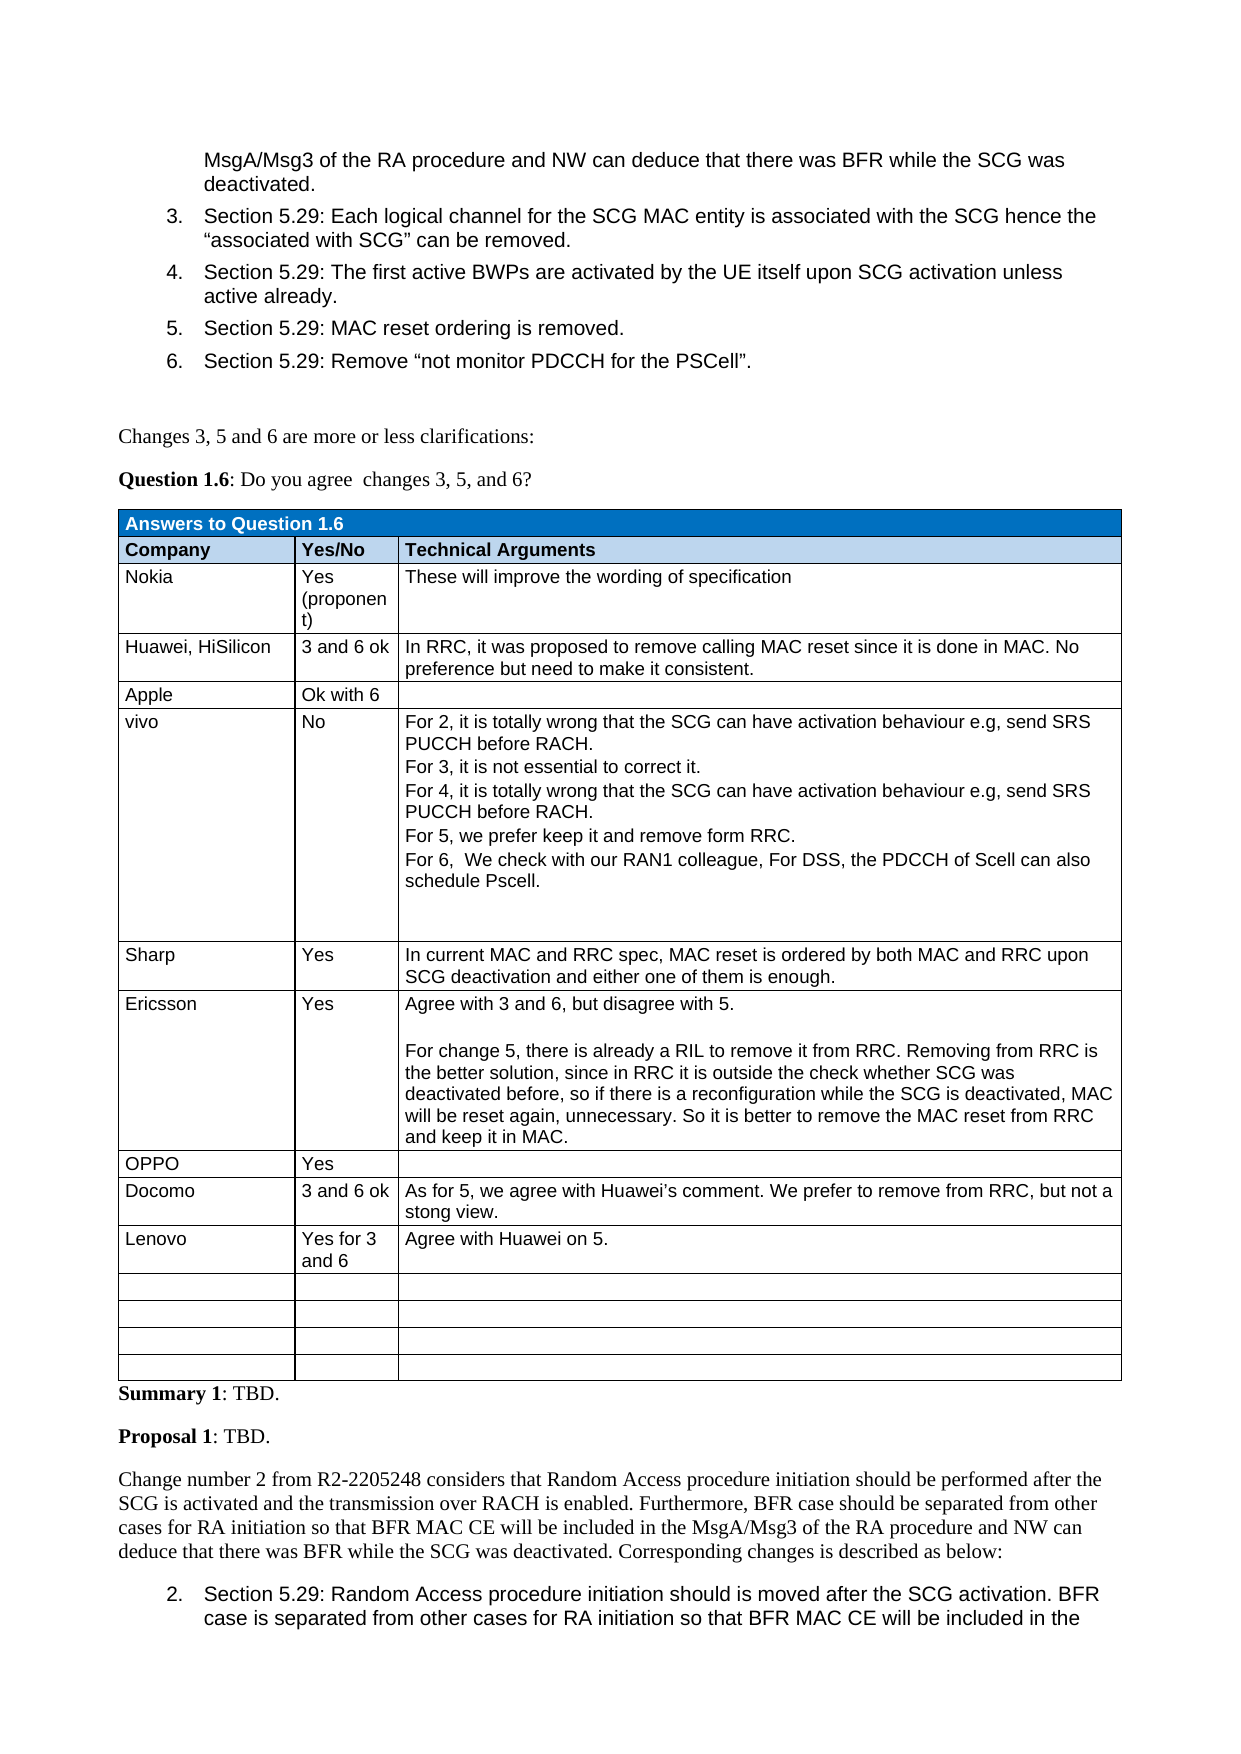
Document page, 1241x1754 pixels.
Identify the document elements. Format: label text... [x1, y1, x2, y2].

table_cell Technical Arguments [399, 537, 1121, 563]
table_cell In RRC, it was proposed to remove calling MAC reset since it is done in MAC. No preference but need to make it consistent. [399, 634, 1121, 681]
table_cell Docomo [119, 1178, 294, 1225]
table_cell Lenovo [119, 1226, 294, 1273]
table_cell For 2, it is totally wrong that the SCG can have activation behaviour e.g, send SRS PUCCH before RACH. For 3, it is not essential to correct it. For 4, it is totally wrong that the SCG can have activation behaviour e.g, send SRS PUCCH before RACH. For 5, we prefer keep it and remove form RRC. For 6, We check with our RAN1 colleague, For DSS, the PDCCH of Scell can also schedule Pscell. [399, 709, 1121, 941]
table_cell [296, 1301, 398, 1327]
table_cell These will improve the wording of specification [399, 564, 1121, 633]
table_cell 3 and 6 ok [296, 1178, 398, 1225]
table_cell Apple [119, 682, 294, 708]
text Proposal 1: TBD. [118, 1424, 1122, 1448]
table_cell Yes for 3 and 6 [296, 1226, 398, 1273]
list Section 5.29: MAC reset ordering is removed. [166, 316, 1122, 340]
table_cell Ericsson [119, 991, 294, 1150]
table_cell [399, 1274, 1121, 1300]
table_cell [119, 1301, 294, 1327]
list Section 5.29: Remove “not monitor PDCCH for the PSCell”. [166, 348, 1122, 372]
table_cell [119, 1328, 294, 1353]
table_cell Sharp [119, 942, 294, 989]
table_cell [399, 1328, 1121, 1353]
table_cell As for 5, we agree with Huawei’s comment. We prefer to remove from RRC, but not a stong view. [399, 1178, 1121, 1225]
table_cell Yes [296, 991, 398, 1150]
table_cell No [296, 709, 398, 941]
table_cell In current MAC and RRC spec, MAC reset is ordered by both MAC and RRC upon SCG deactivation and either one of them is enough. [399, 942, 1121, 989]
table_cell [399, 682, 1121, 708]
table_cell [296, 1274, 398, 1300]
table_cell vivo [119, 709, 294, 941]
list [166, 147, 1122, 195]
text Change number 2 from R2-2205248 considers that Random Access procedure initiation should be performed after the SCG is activated and the transmission over RACH is enabled. Furthermore, BFR case should be separated from other cases for RA initiation so that BFR MAC CE will be included in the MsgA/Msg3 of the RA procedure and NW can deduce that there was BFR while the SCG was deactivated. Corresponding changes is described as below: [118, 1467, 1122, 1563]
table_cell Yes/No [296, 537, 398, 563]
text Summary 1: TBD. [118, 1381, 1122, 1405]
table_cell [296, 1355, 398, 1380]
text Changes 3, 5 and 6 are more or less clarifications: [118, 424, 1122, 448]
table_cell OPPO [119, 1151, 294, 1177]
table_cell [399, 1301, 1121, 1327]
table_cell [296, 1328, 398, 1353]
table_cell [119, 1355, 294, 1380]
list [166, 1582, 1122, 1630]
text Question 1.6: Do you agree changes 3, 5, and 6? [118, 466, 1122, 491]
table_cell Yes (proponent) [296, 564, 398, 633]
table_cell Agree with Huawei on 5. [399, 1226, 1121, 1273]
table_cell Yes [296, 942, 398, 989]
table_cell Company [119, 537, 294, 563]
table_cell 3 and 6 ok [296, 634, 398, 681]
list Section 5.29: The first active BWPs are activated by the UE itself upon SCG activation unless active already. [166, 260, 1122, 308]
table_header Answers to Question 1.6 [119, 510, 1121, 536]
table_cell Ok with 6 [296, 682, 398, 708]
table_cell [119, 1274, 294, 1300]
table_cell [399, 1355, 1121, 1380]
table_cell Huawei, HiSilicon [119, 634, 294, 681]
table_cell [399, 1151, 1121, 1177]
table_cell Yes [296, 1151, 398, 1177]
list Section 5.29: Each logical channel for the SCG MAC entity is associated with the SCG hence the “associated with SCG” can be removed. [166, 204, 1122, 252]
table_cell Nokia [119, 564, 294, 633]
table_cell Agree with 3 and 6, but disagree with 5. For change 5, there is already a RIL to remove it from RRC. Removing from RRC is the better solution, since in RRC it is outside the check whether SCG was deactivated before, so if there is a reconfiguration while the SCG is deactivated, MAC will be reset again, unnecessary. So it is better to remove the MAC reset from RRC and keep it in MAC. [399, 991, 1121, 1150]
